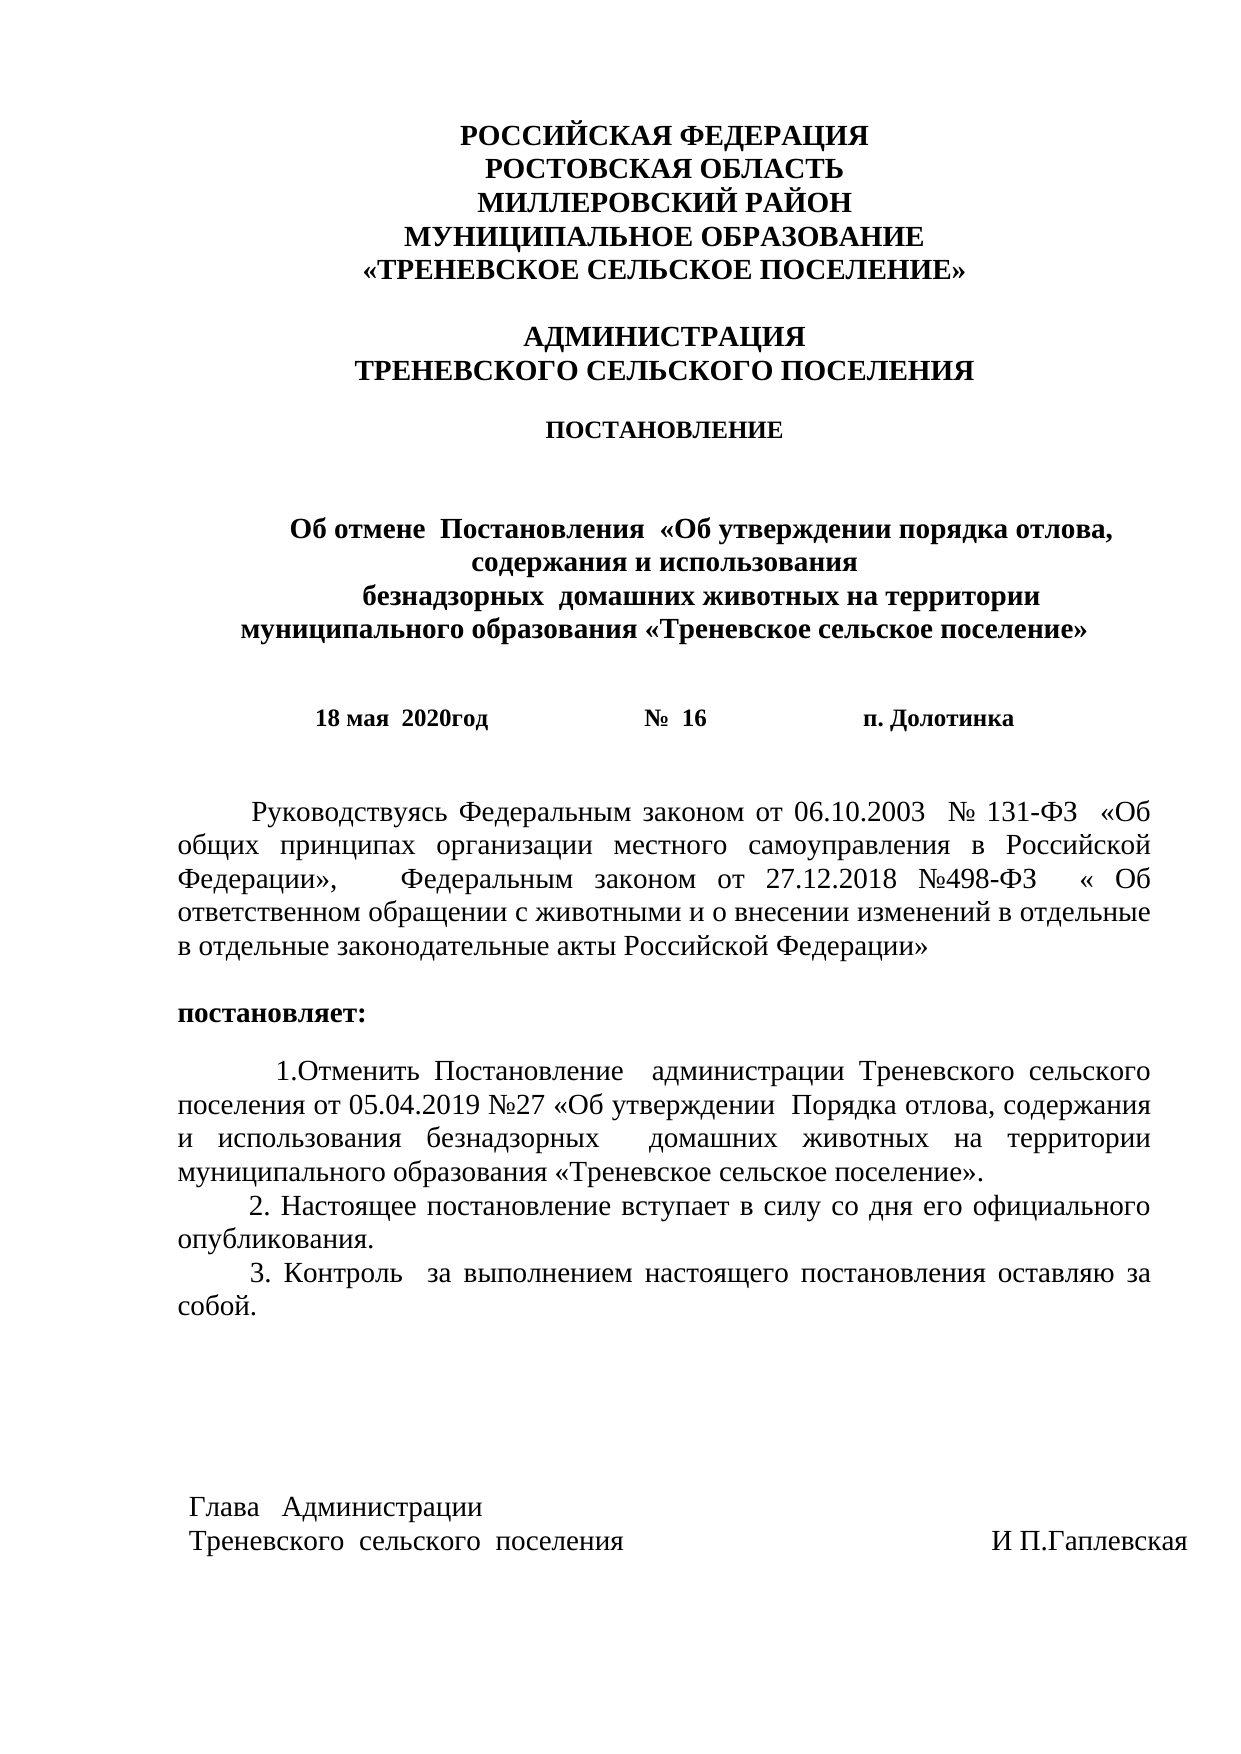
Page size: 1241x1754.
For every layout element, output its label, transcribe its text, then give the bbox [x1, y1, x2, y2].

text безнадзорных домашних животных на территории муниципального образования «Треневское сельское поселение» [177, 578, 1152, 645]
text АДМИНИСТРАЦИЯ [177, 319, 1152, 353]
text 2. Настоящее постановление вступает в силу со дня его официального опубликования. [177, 1188, 1152, 1255]
text РОСТОВСКАЯ ОБЛАСТЬ [177, 152, 1152, 185]
text ТРЕНЕВСКОГО СЕЛЬСКОГО ПОСЕЛЕНИЯ [177, 353, 1152, 386]
text 1.Отменить Постановление администрации Треневского сельского поселения от 05.04.2019 №27 «Об утверждении Порядка отлова, содержания и использования безнадзорных домашних животных на территории муниципального образования «Треневское сельское поселение». [177, 1053, 1152, 1188]
text ПОСТАНОВЛЕНИЕ [177, 415, 1152, 444]
text Руководствуясь Федеральным законом от 06.10.2003 № 131-ФЗ «Об общих принципах организации местного самоуправления в Российской Федерации», Федеральным законом от 27.12.2018 №498-ФЗ « Об ответственном обращении с животными и о внесении изменений в отдельные в отдельные законодательные акты Российской Федерации» [177, 794, 1152, 961]
text МУНИЦИПАЛЬНОЕ ОБРАЗОВАНИЕ [177, 219, 1152, 252]
text РОССИЙСКАЯ ФЕДЕРАЦИЯ [177, 118, 1152, 152]
text МИЛЛЕРОВСКИЙ РАЙОН [177, 185, 1152, 219]
text «ТРЕНЕВСКОЕ СЕЛЬСКОЕ ПОСЕЛЕНИЕ» [177, 252, 1152, 286]
table_header Глава Администрации Треневского сельского поселения [177, 1490, 754, 1590]
text 18 мая 2020год № 16 п. Долотинка [177, 703, 1152, 731]
text Об отмене Постановления «Об утверждении порядка отлова, содержания и использования [177, 511, 1152, 578]
text постановляет: [177, 995, 1152, 1028]
text 3. Контроль за выполнением настоящего постановления оставляю за собой. [177, 1255, 1152, 1322]
table_header И П.Гаплевская [754, 1490, 1212, 1590]
